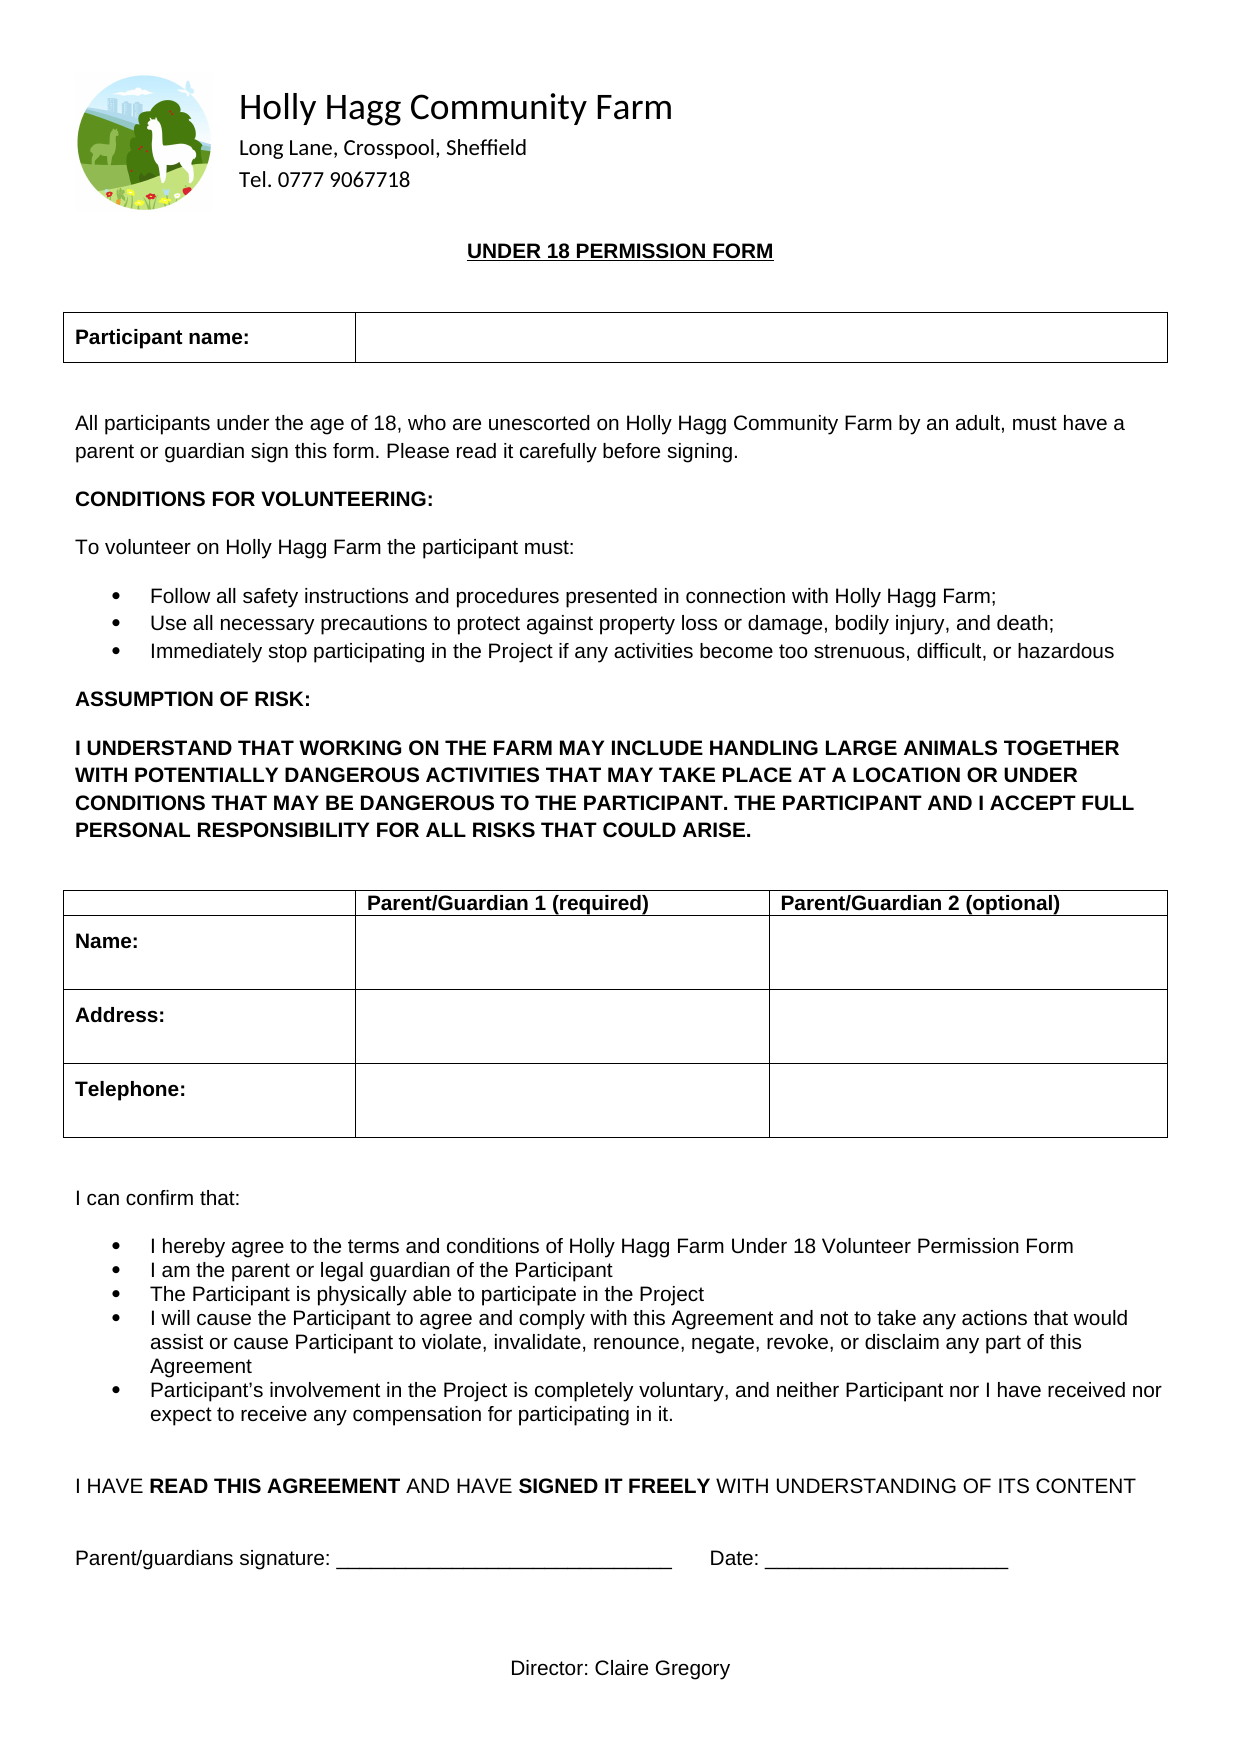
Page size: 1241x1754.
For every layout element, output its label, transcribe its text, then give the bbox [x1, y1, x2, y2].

table_cell [356, 990, 769, 1063]
table_header Parent/Guardian 1 (required) [356, 891, 769, 915]
text I UNDERSTAND THAT WORKING ON THE FARM MAY INCLUDE HANDLING LARGE ANIMALS TOGETHER WITH POTENTIALLY DANGEROUS ACTIVITIES THAT MAY TAKE PLACE AT A LOCATION OR UNDER CONDITIONS THAT MAY BE DANGEROUS TO THE PARTICIPANT. THE PARTICIPANT AND I ACCEPT FULL PERSONAL RESPONSIBILITY FOR ALL RISKS THAT COULD ARISE. [75, 735, 1165, 842]
picture [75, 73, 213, 212]
list Follow all safety instructions and procedures presented in connection with Holly Hagg Farm; [112, 583, 1165, 607]
text ASSUMPTION OF RISK: [75, 687, 1165, 711]
list The Participant is physically able to participate in the Project [112, 1282, 1165, 1306]
table_header Participant name: [64, 313, 355, 362]
table_cell [356, 1064, 769, 1137]
list Use all necessary precautions to protect against property loss or damage, bodily injury, and death; [112, 611, 1165, 635]
table_cell Name: [64, 916, 355, 989]
table_cell [770, 1064, 1167, 1137]
text Parent/guardians signature: _____________________________ Date: _____________________ [75, 1546, 1165, 1570]
text I can confirm that: [75, 1186, 1165, 1210]
list I will cause the Participant to agree and comply with this Agreement and not to take any actions that would assist or cause Participant to violate, invalidate, renounce, negate, revoke, or disclaim any part of this Agreement [112, 1306, 1165, 1378]
table_header [356, 313, 1167, 362]
table_cell [770, 916, 1167, 989]
table_header [64, 891, 355, 915]
text UNDER 18 PERMISSION FORM [75, 239, 1165, 263]
list Participant’s involvement in the Project is completely voluntary, and neither Participant nor I have received nor expect to receive any compensation for participating in it. [112, 1378, 1165, 1426]
text To volunteer on Holly Hagg Farm the participant must: [75, 535, 1165, 559]
text CONDITIONS FOR VOLUNTEERING: [75, 487, 1165, 511]
list Immediately stop participating in the Project if any activities become too strenuous, difficult, or hazardous [112, 639, 1165, 663]
list I hereby agree to the terms and conditions of Holly Hagg Farm Under 18 Volunteer Permission Form [112, 1234, 1165, 1258]
table_cell [356, 916, 769, 989]
list I am the parent or legal guardian of the Participant [112, 1258, 1165, 1282]
table_cell Telephone: [64, 1064, 355, 1137]
table_header Parent/Guardian 2 (optional) [770, 891, 1167, 915]
text I HAVE READ THIS AGREEMENT AND HAVE SIGNED IT FREELY WITH UNDERSTANDING OF ITS CONTENT [75, 1474, 1165, 1498]
text All participants under the age of 18, who are unescorted on Holly Hagg Community Farm by an adult, must have a parent or guardian sign this form. Please read it carefully before signing. [75, 411, 1165, 462]
table_cell [770, 990, 1167, 1063]
table_cell Address: [64, 990, 355, 1063]
